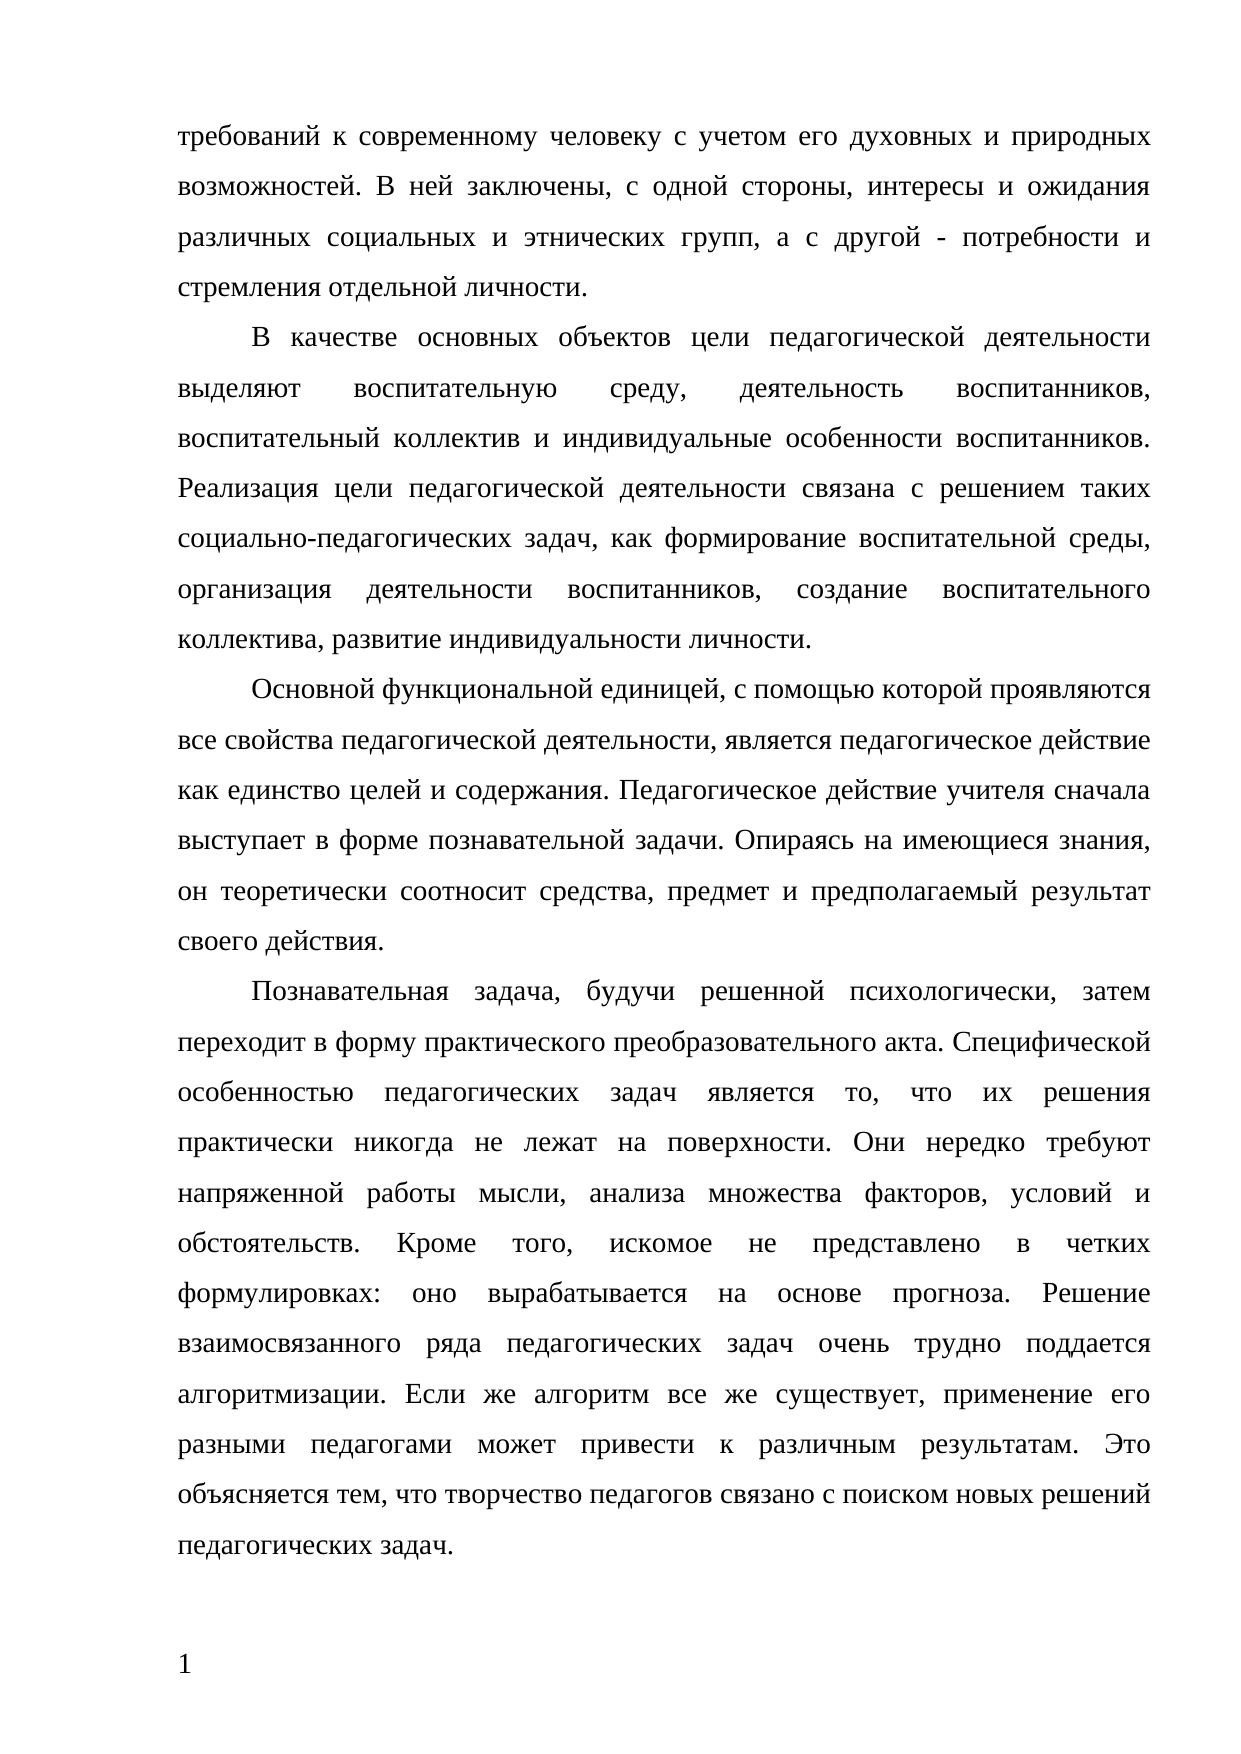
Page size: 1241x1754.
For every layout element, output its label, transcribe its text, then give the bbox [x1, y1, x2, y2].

text Познавательная задача, будучи решенной психологически, затем переходит в форму практического преобразовательного акта. Специфической особенностью педагогических задач является то, что их решения практически никогда не лежат на поверхности. Они нередко требуют напряженной работы мысли, анализа множества факторов, условий и обстоятельств. Кроме того, искомое не представлено в четких формулировках: оно вырабатывается на основе прогноза. Решение взаимосвязанного ряда педагогических задач очень трудно поддается алгоритмизации. Если же алгоритм все же существует, применение его разными педагогами может привести к различным результатам. Это объясняется тем, что творчество педагогов связано с поиском новых решений педагогических задач. [177, 973, 1152, 1560]
text Основной функциональной единицей, с помощью которой проявляются все свойства педагогической деятельности, является педагогическое действие как единство целей и содержания. Педагогическое действие учителя сначала выступает в форме познавательной задачи. Опираясь на имеющиеся знания, он теоретически соотносит средства, предмет и предполагаемый результат своего действия. [177, 672, 1152, 957]
text В качестве основных объектов цели педагогической деятельности выделяют воспитательную среду, деятельность воспитанников, воспитательный коллектив и индивидуальные особенности воспитанников. Реализация цели педагогической деятельности связана с решением таких социально-педагогических задач, как формирование воспитательной среды, организация деятельности воспитанников, создание воспитательного коллектива, развитие индивидуальности личности. [177, 319, 1152, 655]
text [177, 118, 1152, 303]
